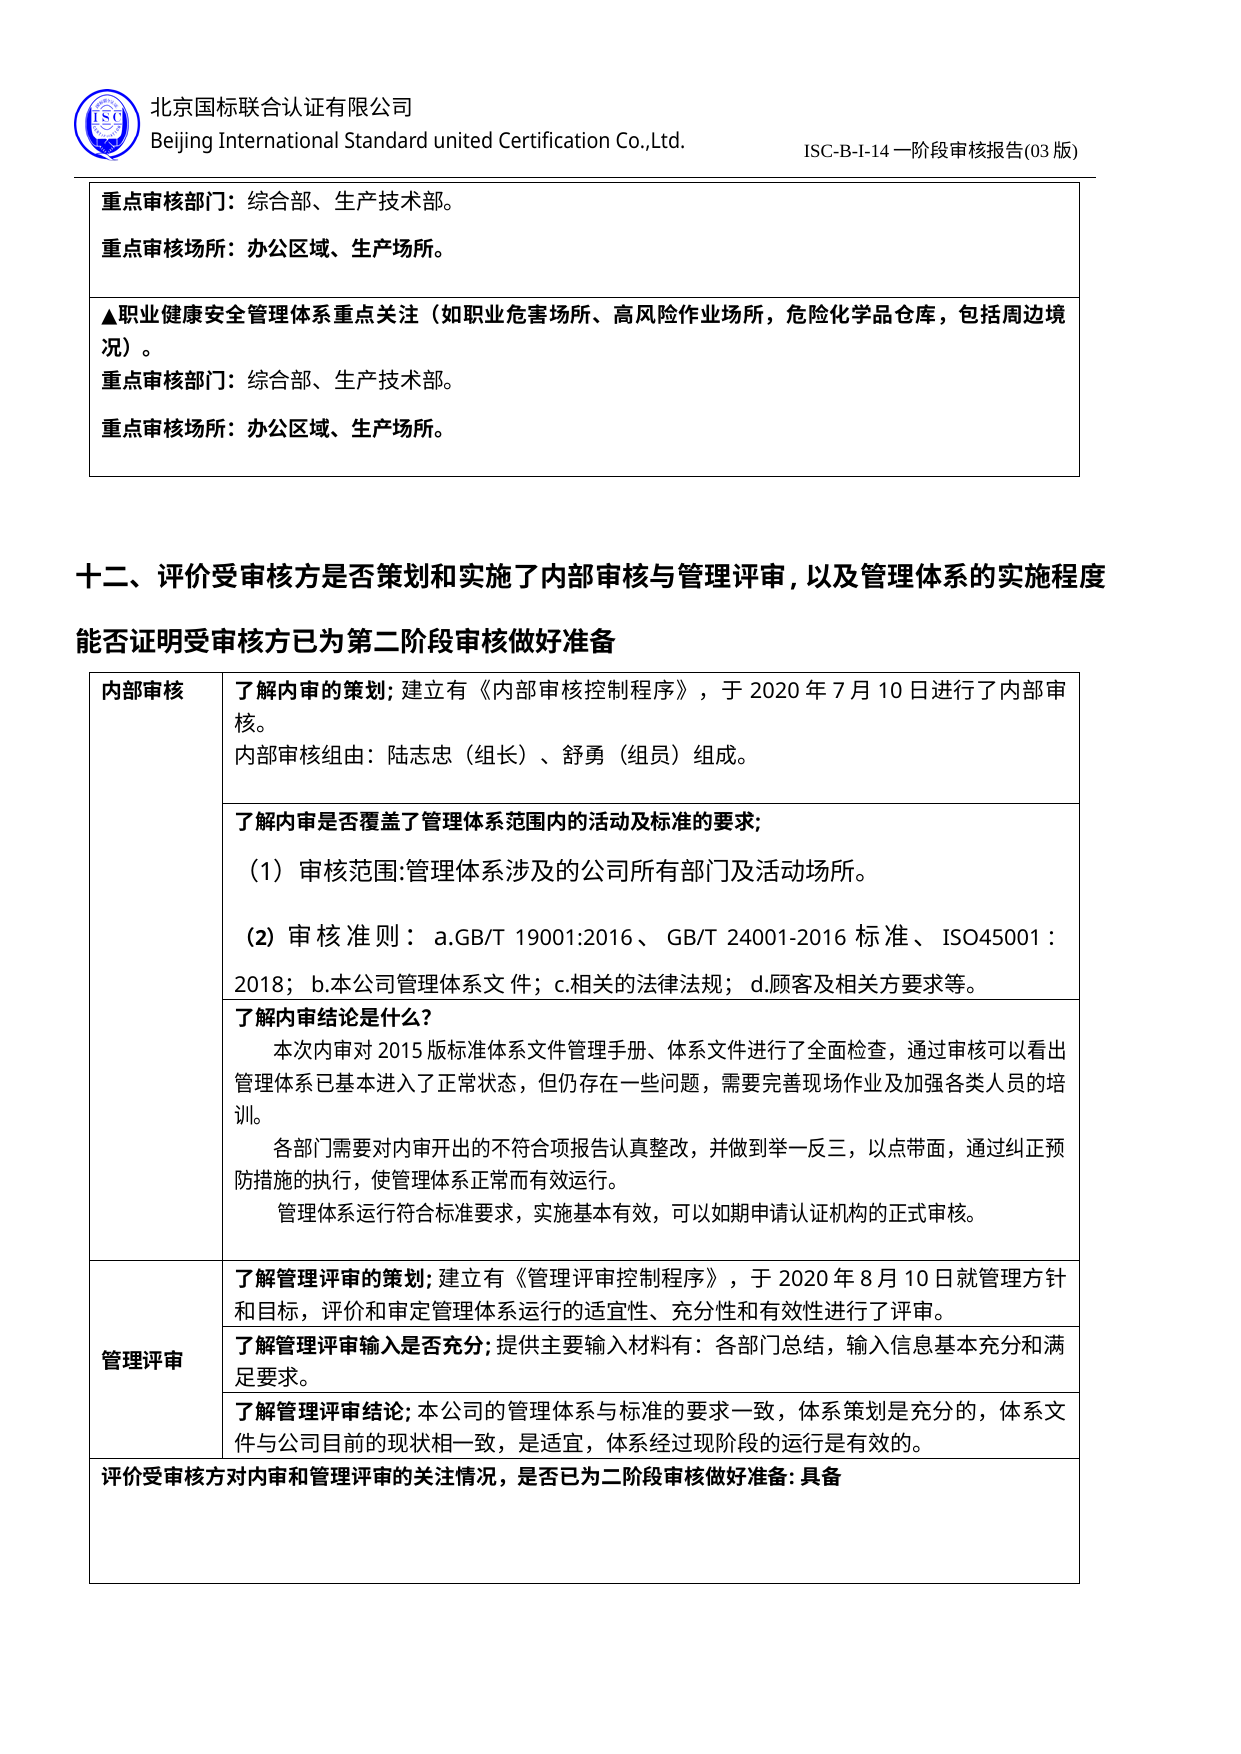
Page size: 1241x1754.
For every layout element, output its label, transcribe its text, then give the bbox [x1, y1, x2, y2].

table_cell 了解内审结论是什么？ 本次内审对2015版标准体系文件管理手册、体系文件进行了全面检查，通过审核可以看出管理体系已基本进入了正常状态，但仍存在一些问题，需要完善现场作业及加强各类人员的培训。 各部门需要对内审开出的不符合项报告认真整改，并做到举一反三，以点带面，通过纠正预防措施的执行，使管理体系正常而有效运行。 管理体系运行符合标准要求，实施基本有效，可以如期申请认证机构的正式审核。 [223, 1000, 1079, 1260]
table_cell 了解管理评审输入是否充分; 提供主要输入材料有：各部门总结，输入信息基本充分和满足要求。 [223, 1327, 1079, 1392]
table_cell 评价受审核方对内审和管理评审的关注情况，是否已为二阶段审核做好准备: 具备 [90, 1459, 1079, 1583]
picture [74, 89, 143, 161]
table_cell 了解内审是否覆盖了管理体系范围内的活动及标准的要求; 审核范围:管理体系涉及的公司所有部门及活动场所。 审核准则：a.GB/T 19001:2016、GB/T 24001-2016标准、ISO45001：2018； b.本公司管理体系文 件；c.相关的法律法规； d.顾客及相关方要求等。 [223, 804, 1079, 999]
table_cell ▲职业健康安全管理体系重点关注（如职业危害场所、高风险作业场所，危险化学品仓库，包括周边境况）。 重点审核部门：综合部、生产技术部。 重点审核场所：办公区域、生产场所。 [90, 298, 1079, 476]
text 十二、评价受审核方是否策划和实施了内部审核与管理评审, 以及管理体系的实施程度能否证明受审核方已为第二阶段审核做好准备 [75, 542, 1107, 672]
table_cell 了解管理评审结论; 本公司的管理体系与标准的要求一致，体系策划是充分的，体系文件与公司目前的现状相一致，是适宜，体系经过现阶段的运行是有效的。 [223, 1393, 1079, 1458]
table_cell 了解管理评审的策划; 建立有《管理评审控制程序》，于2020年8月10日就管理方针和目标，评价和审定管理体系运行的适宜性、充分性和有效性进行了评审。 [223, 1261, 1079, 1326]
table_header 内部审核 [90, 673, 222, 1260]
table_cell 管理评审 [90, 1261, 222, 1458]
table_header 了解内审的策划; 建立有《内部审核控制程序》，于2020年7月10日进行了内部审核。 内部审核组由：陆志忠（组长）、舒勇（组员）组成。 [223, 673, 1079, 803]
table_cell ▲环境管理体系重点关注（如动力装置场所、危险化学品仓库、污染物治疗设施、固废堆放场所及其作业现场，包括周边境况）; 重点审核部门：综合部、生产技术部。 重点审核场所：办公区域、生产场所。 [90, 183, 1079, 297]
